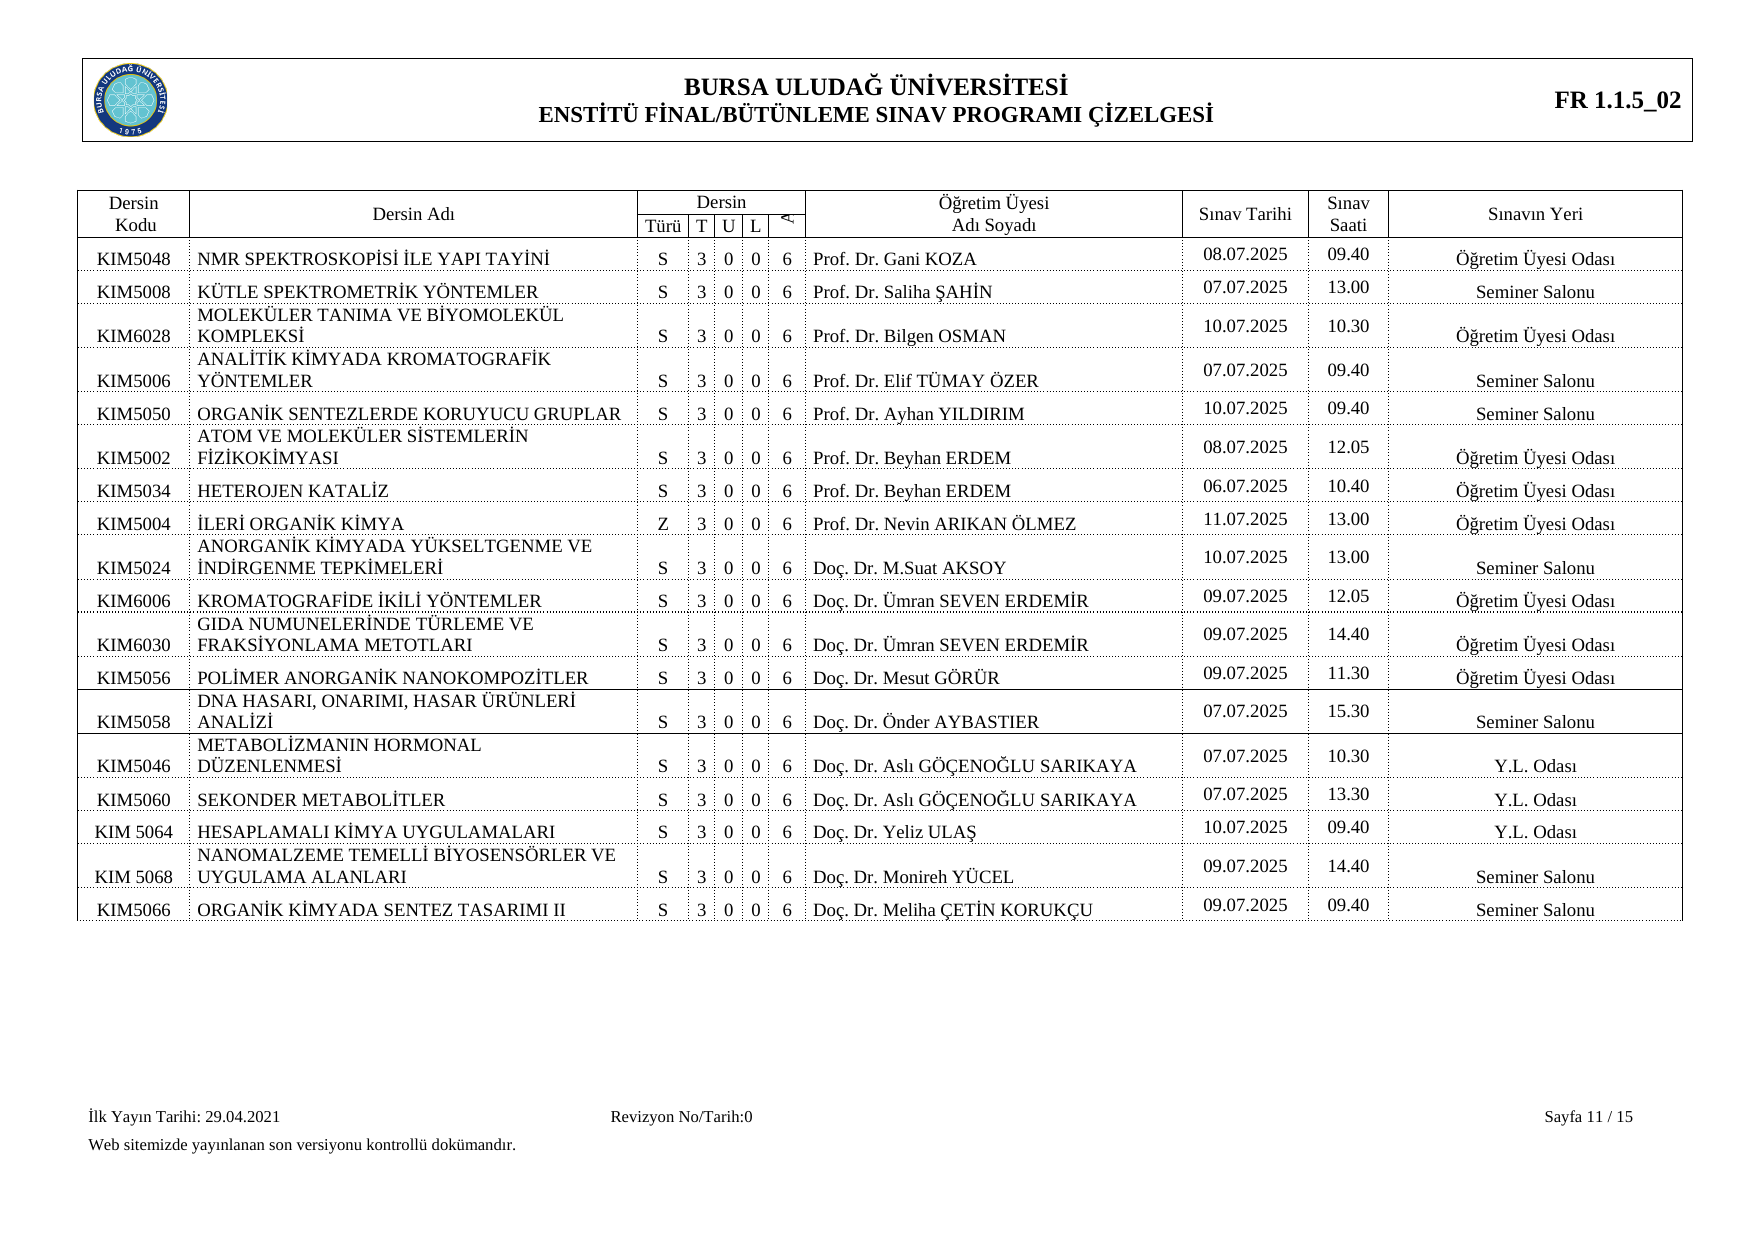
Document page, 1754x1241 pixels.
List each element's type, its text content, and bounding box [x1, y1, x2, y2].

table_cell Türü [638, 215, 688, 237]
table_cell 6 [769, 303, 806, 347]
table_cell Seminer Salonu [1389, 270, 1682, 303]
table_cell Y.L. Odası [1389, 810, 1682, 843]
table_cell 10.40 [1308, 468, 1388, 501]
table_cell Seminer Salonu [1389, 534, 1682, 578]
table_header Sınav Saati [1309, 191, 1388, 237]
table_cell 0 [743, 887, 769, 920]
table_cell KIM5024 [78, 534, 190, 578]
table_cell 3 [689, 424, 714, 468]
table_cell S [638, 391, 688, 424]
table_cell 0 [715, 391, 742, 424]
table_header Dersin Adı [190, 191, 637, 237]
table_cell KIM5058 [78, 690, 190, 733]
table_cell Öğretim Üyesi Odası [1389, 501, 1682, 534]
table_cell Doç. Dr. Aslı GÖÇENOĞLU SARIKAYA [806, 734, 1182, 777]
table_cell GIDA NUMUNELERİNDE TÜRLEME VE FRAKSİYONLAMA METOTLARI [190, 611, 637, 656]
table_cell 6 [769, 238, 806, 270]
picture [93, 63, 168, 137]
table_cell T [689, 215, 714, 237]
table_cell Y.L. Odası [1389, 734, 1682, 777]
table_cell ORGANİK KİMYADA SENTEZ TASARIMI II [190, 887, 637, 920]
table_header Sınavın Yeri [1389, 191, 1682, 237]
table_cell 3 [689, 303, 714, 347]
table_cell 6 [769, 501, 806, 534]
table_cell 6 [769, 734, 806, 777]
table_cell S [638, 534, 688, 578]
table_cell Doç. Dr. Önder AYBASTIER [806, 690, 1182, 733]
table_cell KIM5066 [78, 887, 190, 920]
table_cell 0 [743, 690, 769, 733]
table_cell S [638, 303, 688, 347]
table_cell S [638, 734, 688, 777]
table_cell 12.05 [1308, 579, 1388, 611]
table_cell 10.30 [1308, 734, 1388, 777]
table_cell KIM5034 [78, 468, 190, 501]
table_cell KIM5006 [78, 347, 190, 391]
table_cell Seminer Salonu [1389, 690, 1682, 733]
table_cell Doç. Dr. Yeliz ULAŞ [806, 810, 1182, 843]
table_cell 0 [743, 777, 769, 810]
table_cell 09.40 [1308, 238, 1388, 270]
table_cell S [638, 777, 688, 810]
table_cell 10.07.2025 [1183, 391, 1308, 424]
table_cell S [638, 468, 688, 501]
table_cell 3 [689, 579, 714, 611]
table_cell ATOM VE MOLEKÜLER SİSTEMLERİN FİZİKOKİMYASI [190, 424, 637, 468]
table_header Sınav Tarihi [1183, 191, 1308, 237]
table_cell U [715, 215, 742, 237]
table_cell 07.07.2025 [1183, 347, 1308, 391]
table_cell 15.30 [1308, 690, 1388, 733]
table_cell S [638, 611, 688, 656]
table_cell 0 [743, 238, 769, 270]
table_cell 0 [743, 501, 769, 534]
table_cell 3 [689, 391, 714, 424]
table_cell 0 [715, 843, 742, 887]
table_cell 0 [743, 579, 769, 611]
table_cell ANALİTİK KİMYADA KROMATOGRAFİK YÖNTEMLER [190, 347, 637, 391]
table_cell KIM6030 [78, 611, 190, 656]
table_cell Doç. Dr. Meliha ÇETİN KORUKÇU [806, 887, 1182, 920]
table_cell Y.L. Odası [1389, 777, 1682, 810]
table_cell S [638, 238, 688, 270]
table_cell 09.07.2025 [1183, 887, 1308, 920]
table_cell 09.07.2025 [1183, 656, 1308, 689]
table_cell 07.07.2025 [1183, 690, 1308, 733]
table_cell S [638, 887, 688, 920]
table_cell 14.40 [1308, 843, 1388, 887]
table_cell KIM5050 [78, 391, 190, 424]
table_cell KIM5002 [78, 424, 190, 468]
table_cell 0 [743, 270, 769, 303]
table_cell 3 [689, 238, 714, 270]
table_cell 3 [689, 347, 714, 391]
table_cell 3 [689, 887, 714, 920]
table_cell KIM5048 [78, 238, 190, 270]
table_cell S [638, 810, 688, 843]
table_cell Doç. Dr. Mesut GÖRÜR [806, 656, 1182, 689]
table_cell Öğretim Üyesi Odası [1389, 238, 1682, 270]
table_cell Doç. Dr. M.Suat AKSOY [806, 534, 1182, 578]
table_cell 11.07.2025 [1183, 501, 1308, 534]
table_cell 6 [769, 391, 806, 424]
table_cell 14.40 [1308, 611, 1388, 656]
table_cell 08.07.2025 [1183, 238, 1308, 270]
table_cell 0 [715, 303, 742, 347]
table_cell 3 [689, 690, 714, 733]
table_cell 0 [715, 690, 742, 733]
table_cell 0 [715, 501, 742, 534]
table_cell 0 [715, 270, 742, 303]
table_cell 11.30 [1308, 656, 1388, 689]
table_cell AKTS [769, 215, 805, 237]
table_cell 3 [689, 468, 714, 501]
table_cell 0 [743, 734, 769, 777]
table_cell Doç. Dr. Ümran SEVEN ERDEMİR [806, 611, 1182, 656]
table_cell 0 [743, 424, 769, 468]
table_cell 09.07.2025 [1183, 611, 1308, 656]
table_cell Prof. Dr. Beyhan ERDEM [806, 424, 1182, 468]
table_cell Seminer Salonu [1389, 391, 1682, 424]
table_cell 6 [769, 690, 806, 733]
table_cell POLİMER ANORGANİK NANOKOMPOZİTLER [190, 656, 637, 689]
table_cell HESAPLAMALI KİMYA UYGULAMALARI [190, 810, 637, 843]
table_cell NANOMALZEME TEMELLİ BİYOSENSÖRLER VE UYGULAMA ALANLARI [190, 843, 637, 887]
table_cell 0 [743, 347, 769, 391]
table_cell Doç. Dr. Monireh YÜCEL [806, 843, 1182, 887]
table_cell 3 [689, 270, 714, 303]
table_cell 0 [715, 887, 742, 920]
table_cell 0 [715, 579, 742, 611]
table_cell 0 [715, 611, 742, 656]
table_cell 0 [743, 391, 769, 424]
table_cell 6 [769, 777, 806, 810]
table_cell 3 [689, 501, 714, 534]
table_cell KIM5046 [78, 734, 190, 777]
table_cell 07.07.2025 [1183, 777, 1308, 810]
table_cell 12.05 [1308, 424, 1388, 468]
table_cell 13.00 [1308, 501, 1388, 534]
table_cell METABOLİZMANIN HORMONAL DÜZENLENMESİ [190, 734, 637, 777]
table_cell 13.00 [1308, 270, 1388, 303]
table_cell 6 [769, 468, 806, 501]
table_cell Öğretim Üyesi Odası [1389, 303, 1682, 347]
table_cell KIM5056 [78, 656, 190, 689]
table_cell S [638, 843, 688, 887]
table_cell KIM 5068 [78, 843, 190, 887]
table_cell MOLEKÜLER TANIMA VE BİYOMOLEKÜL KOMPLEKSİ [190, 303, 637, 347]
table_cell 0 [743, 534, 769, 578]
table_cell Prof. Dr. Ayhan YILDIRIM [806, 391, 1182, 424]
table_cell KIM5060 [78, 777, 190, 810]
table_cell 6 [769, 887, 806, 920]
table_cell 0 [715, 424, 742, 468]
table_cell Z [638, 501, 688, 534]
table_cell 0 [715, 656, 742, 689]
table_cell 3 [689, 777, 714, 810]
table_cell 3 [689, 843, 714, 887]
table_cell Prof. Dr. Elif TÜMAY ÖZER [806, 347, 1182, 391]
table_cell KROMATOGRAFİDE İKİLİ YÖNTEMLER [190, 579, 637, 611]
table_cell 3 [689, 656, 714, 689]
table_cell Doç. Dr. Ümran SEVEN ERDEMİR [806, 579, 1182, 611]
table_cell İLERİ ORGANİK KİMYA [190, 501, 637, 534]
table_cell 6 [769, 656, 806, 689]
table_cell 0 [743, 611, 769, 656]
table_cell KIM 5064 [78, 810, 190, 843]
table_header Dersin Kodu [78, 191, 189, 237]
table_cell KIM6028 [78, 303, 190, 347]
table_cell 0 [743, 810, 769, 843]
table_cell Seminer Salonu [1389, 347, 1682, 391]
table_cell 09.07.2025 [1183, 579, 1308, 611]
table_cell Öğretim Üyesi Odası [1389, 424, 1682, 468]
table_cell 0 [743, 303, 769, 347]
table_cell 6 [769, 843, 806, 887]
table_cell Öğretim Üyesi Odası [1389, 611, 1682, 656]
table_cell 09.40 [1308, 391, 1388, 424]
table_cell 6 [769, 810, 806, 843]
table_cell 6 [769, 347, 806, 391]
table_header Öğretim Üyesi Adı Soyadı [806, 191, 1182, 237]
table_cell S [638, 690, 688, 733]
table_cell 6 [769, 270, 806, 303]
table_cell 08.07.2025 [1183, 424, 1308, 468]
table_cell 3 [689, 534, 714, 578]
table_cell S [638, 424, 688, 468]
table_cell 3 [689, 611, 714, 656]
table_cell KIM5004 [78, 501, 190, 534]
table_cell 0 [743, 656, 769, 689]
table_cell 0 [715, 238, 742, 270]
table_cell 0 [743, 468, 769, 501]
table_cell KIM5008 [78, 270, 190, 303]
table_cell Öğretim Üyesi Odası [1389, 656, 1682, 689]
table_cell 13.30 [1308, 777, 1388, 810]
table_cell 10.07.2025 [1183, 534, 1308, 578]
table_cell SEKONDER METABOLİTLER [190, 777, 637, 810]
table_cell 09.07.2025 [1183, 843, 1308, 887]
table_cell S [638, 270, 688, 303]
table_cell 06.07.2025 [1183, 468, 1308, 501]
table_cell S [638, 347, 688, 391]
table_cell NMR SPEKTROSKOPİSİ İLE YAPI TAYİNİ [190, 238, 637, 270]
table_cell Prof. Dr. Saliha ŞAHİN [806, 270, 1182, 303]
table_cell 0 [715, 777, 742, 810]
table_cell Seminer Salonu [1389, 843, 1682, 887]
table_cell 0 [715, 810, 742, 843]
table_cell HETEROJEN KATALİZ [190, 468, 637, 501]
table_cell ANORGANİK KİMYADA YÜKSELTGENME VE İNDİRGENME TEPKİMELERİ [190, 534, 637, 578]
table_cell Prof. Dr. Bilgen OSMAN [806, 303, 1182, 347]
table_cell 0 [743, 843, 769, 887]
table_cell S [638, 656, 688, 689]
table_cell 6 [769, 534, 806, 578]
table_cell Öğretim Üyesi Odası [1389, 579, 1682, 611]
table_cell ORGANİK SENTEZLERDE KORUYUCU GRUPLAR [190, 391, 637, 424]
table_cell Doç. Dr. Aslı GÖÇENOĞLU SARIKAYA [806, 777, 1182, 810]
table_cell Öğretim Üyesi Odası [1389, 468, 1682, 501]
table_cell 10.07.2025 [1183, 810, 1308, 843]
table_header Dersin [638, 191, 805, 214]
table_cell 13.00 [1308, 534, 1388, 578]
table_cell 07.07.2025 [1183, 734, 1308, 777]
table_cell 0 [715, 734, 742, 777]
table_cell S [638, 579, 688, 611]
table_cell 0 [715, 468, 742, 501]
table_cell DNA HASARI, ONARIMI, HASAR ÜRÜNLERİ ANALİZİ [190, 690, 637, 733]
table_cell 10.07.2025 [1183, 303, 1308, 347]
table_cell KIM6006 [78, 579, 190, 611]
table_cell Prof. Dr. Nevin ARIKAN ÖLMEZ [806, 501, 1182, 534]
table_cell 09.40 [1308, 347, 1388, 391]
table_cell KÜTLE SPEKTROMETRİK YÖNTEMLER [190, 270, 637, 303]
table_cell 6 [769, 579, 806, 611]
table_cell 3 [689, 734, 714, 777]
table_cell 07.07.2025 [1183, 270, 1308, 303]
table_cell 0 [715, 534, 742, 578]
table_cell 09.40 [1308, 887, 1388, 920]
table_cell 10.30 [1308, 303, 1388, 347]
table_cell Seminer Salonu [1389, 887, 1682, 920]
table_cell 6 [769, 424, 806, 468]
table_cell 0 [715, 347, 742, 391]
table_cell 3 [689, 810, 714, 843]
table_cell Prof. Dr. Gani KOZA [806, 238, 1182, 270]
table_cell 6 [769, 611, 806, 656]
table_cell L [743, 215, 768, 237]
table_cell 09.40 [1308, 810, 1388, 843]
table_cell Prof. Dr. Beyhan ERDEM [806, 468, 1182, 501]
